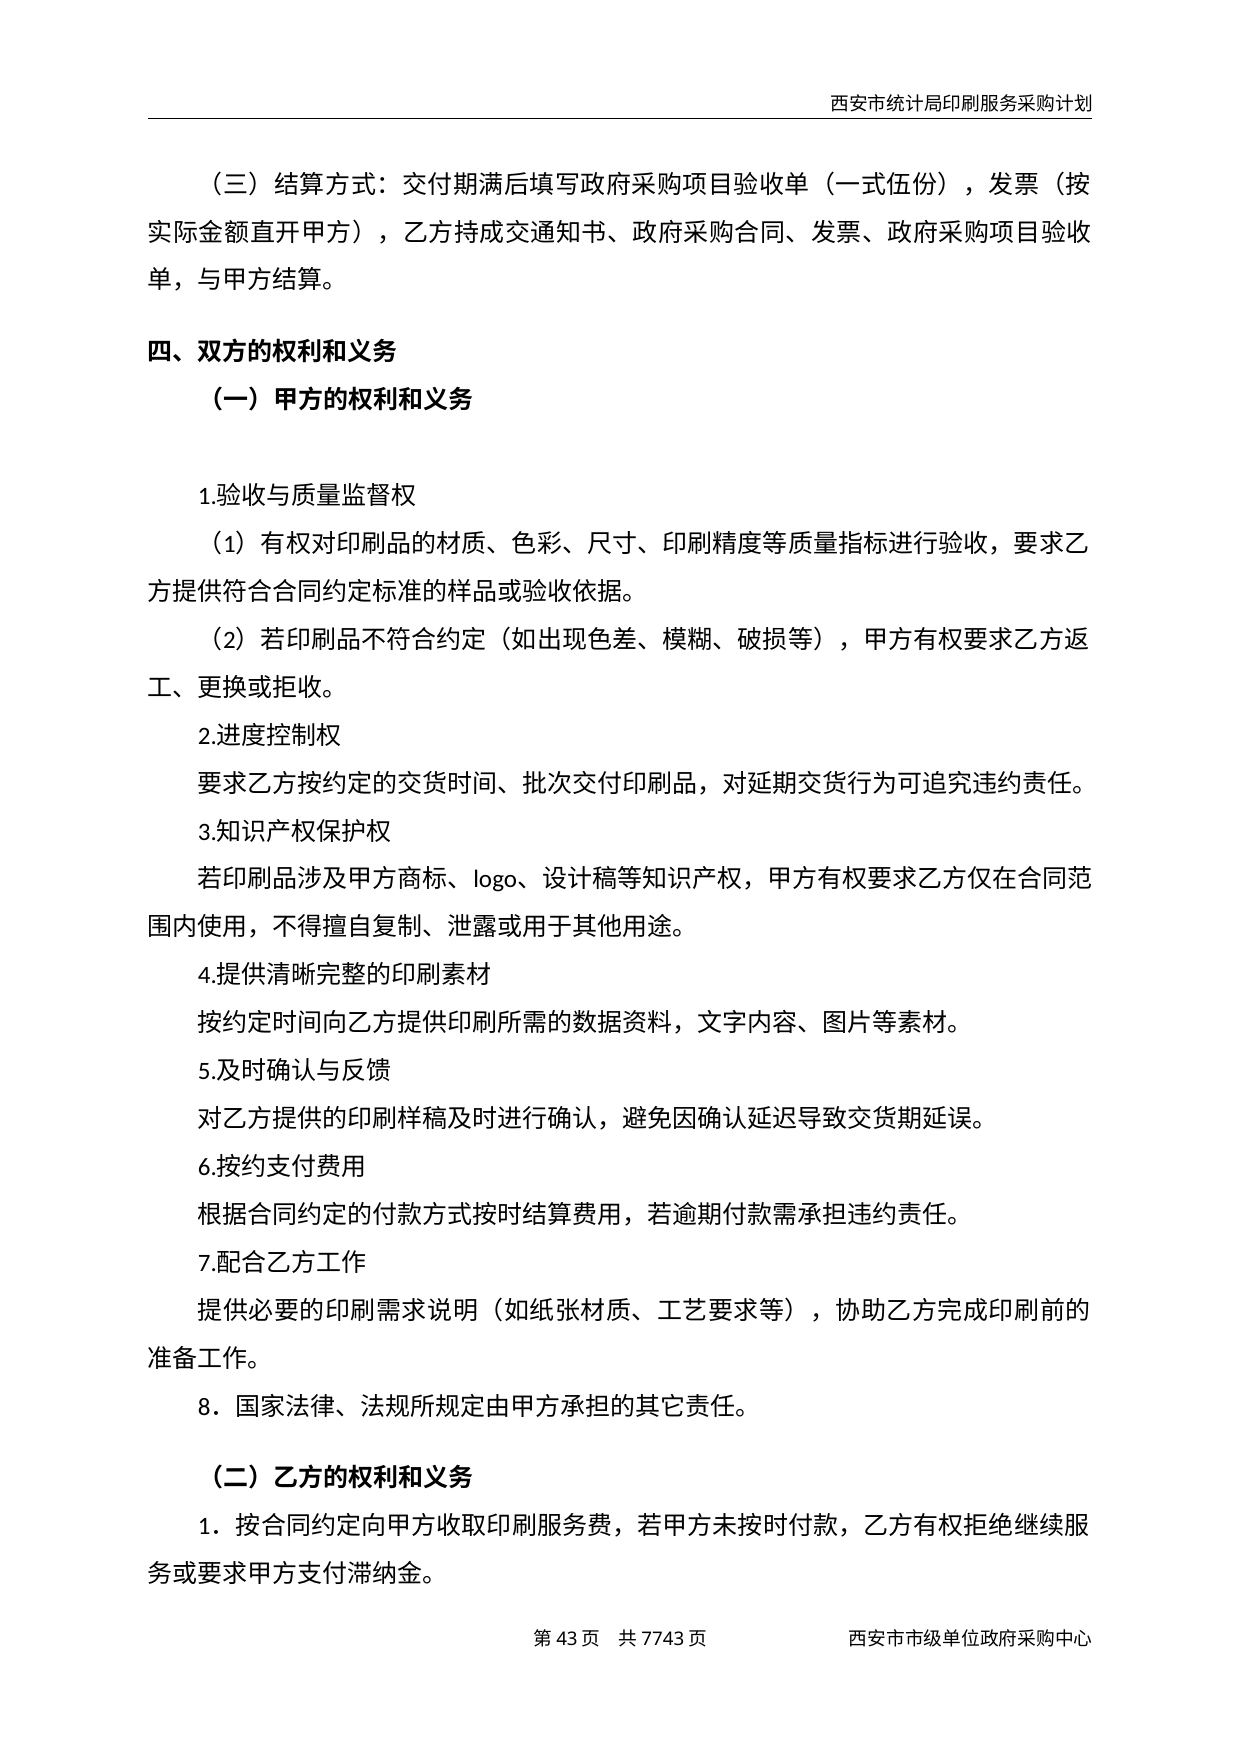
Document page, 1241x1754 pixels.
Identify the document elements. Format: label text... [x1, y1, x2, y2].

text 7.配合乙方工作 [148, 1236, 1092, 1284]
text 若印刷品涉及甲方商标、logo、设计稿等知识产权，甲方有权要求乙方仅在合同范围内使用，不得擅自复制、泄露或用于其他用途。 [148, 853, 1092, 949]
text 5.及时确认与反馈 [148, 1045, 1092, 1093]
text 1.验收与质量监督权 [148, 470, 1092, 518]
text 要求乙方按约定的交货时间、批次交付印刷品，对延期交货行为可追究违约责任。 [148, 757, 1092, 805]
text 3.知识产权保护权 [148, 805, 1092, 853]
text 8．国家法律、法规所规定由甲方承担的其它责任。 [148, 1380, 1092, 1428]
text 根据合同约定的付款方式按时结算费用，若逾期付款需承担违约责任。 [148, 1188, 1092, 1236]
text 4.提供清晰完整的印刷素材 [148, 949, 1092, 997]
text （2）若印刷品不符合约定（如出现色差、模糊、破损等），甲方有权要求乙方返工、更换或拒收。 [148, 613, 1092, 709]
text （1）有权对印刷品的材质、色彩、尺寸、印刷精度等质量指标进行验收，要求乙方提供符合合同约定标准的样品或验收依据。 [148, 518, 1092, 613]
text 1．按合同约定向甲方收取印刷服务费，若甲方未按时付款，乙方有权拒绝继续服务或要求甲方支付滞纳金。 [148, 1500, 1092, 1596]
text 四、双方的权利和义务 [148, 326, 1092, 374]
text （一）甲方的权利和义务 [148, 374, 1092, 422]
text 提供必要的印刷需求说明（如纸张材质、工艺要求等），协助乙方完成印刷前的准备工作。 [148, 1284, 1092, 1380]
text （二）乙方的权利和义务 [148, 1452, 1092, 1500]
text 6.按约支付费用 [148, 1141, 1092, 1188]
text 按约定时间向乙方提供印刷所需的数据资料，文字内容、图片等素材。 [148, 997, 1092, 1045]
text 2.进度控制权 [148, 709, 1092, 757]
text 对乙方提供的印刷样稿及时进行确认，避免因确认延迟导致交货期延误。 [148, 1093, 1092, 1141]
text （三）结算方式：交付期满后填写政府采购项目验收单（一式伍份），发票（按实际金额直开甲方），乙方持成交通知书、政府采购合同、发票、政府采购项目验收单，与甲方结算。 [148, 158, 1092, 302]
